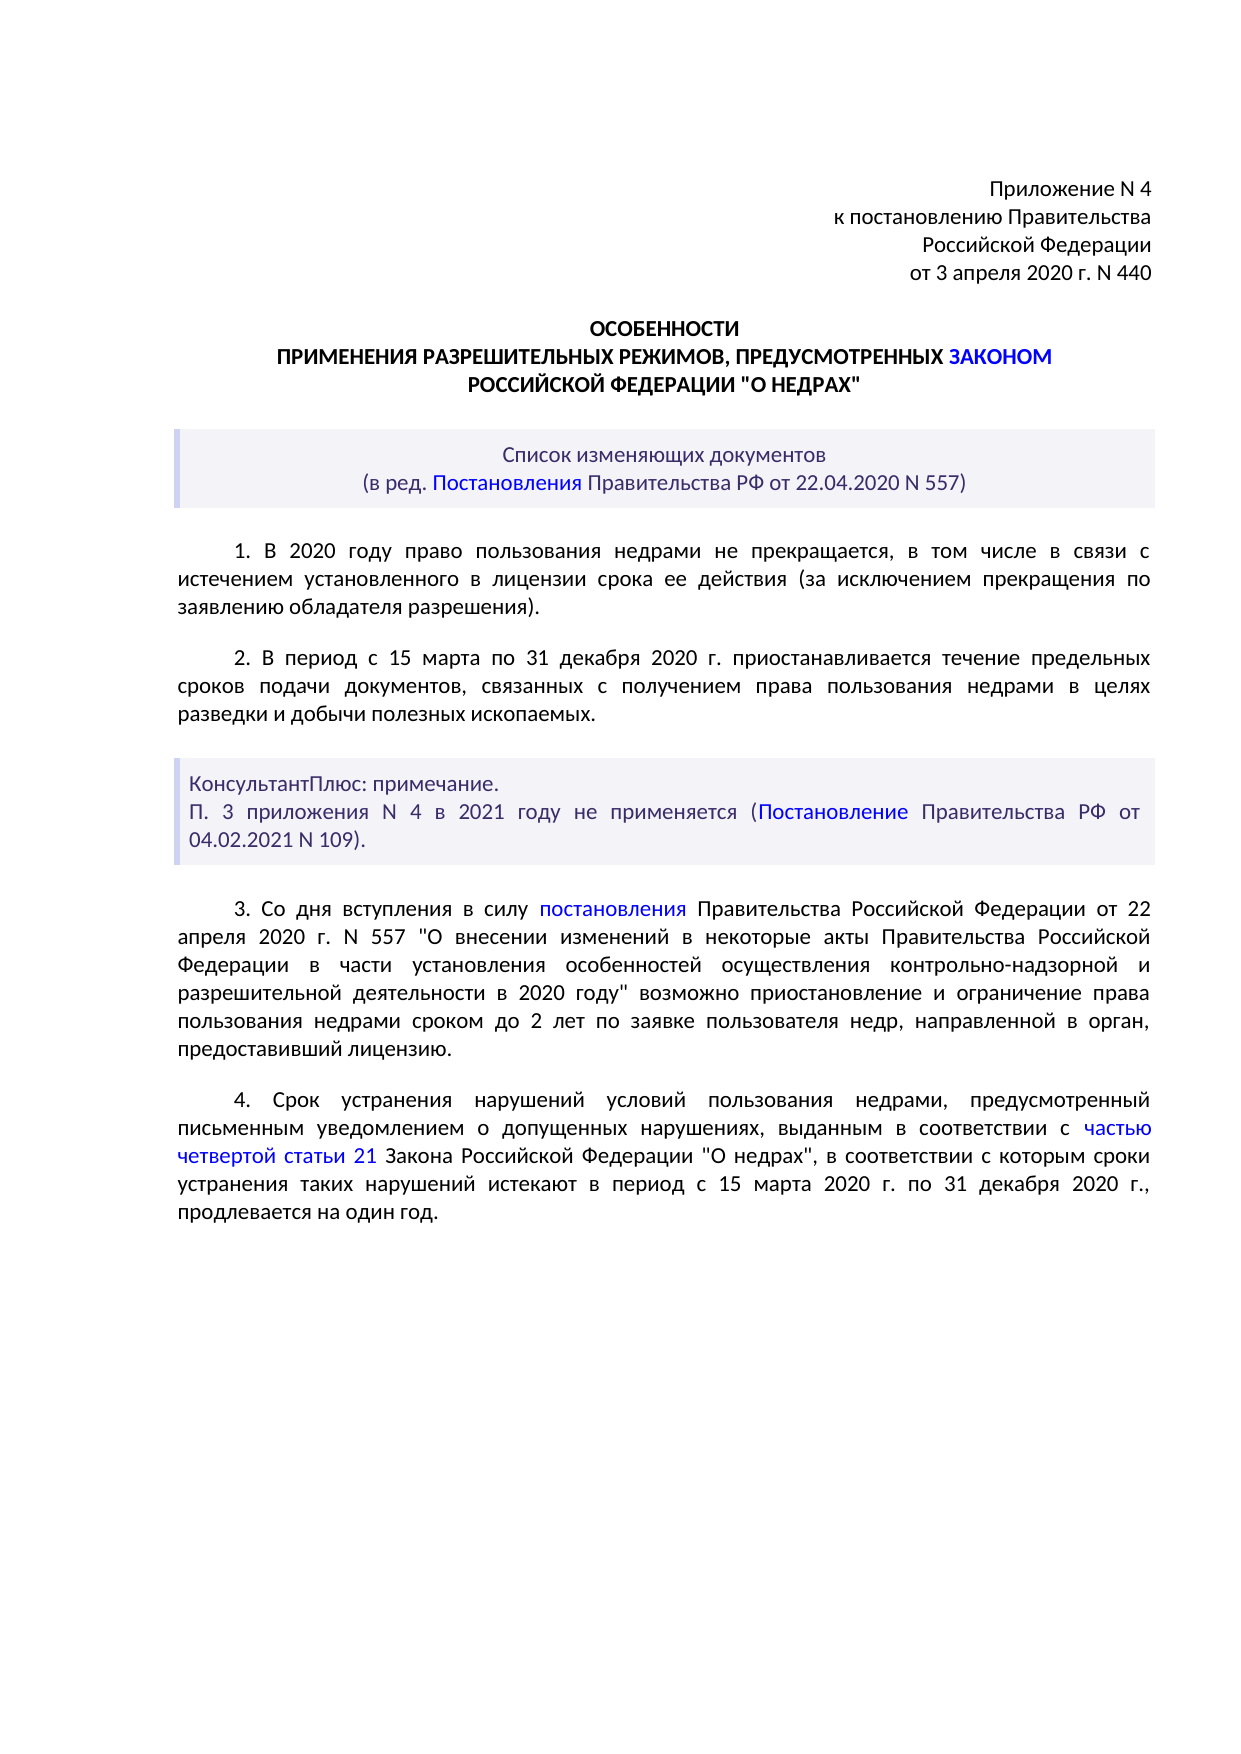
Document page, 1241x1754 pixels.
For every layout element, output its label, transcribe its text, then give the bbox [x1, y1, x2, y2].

table_header Список изменяющих документов (в ред. Постановления Правительства РФ от 22.04.2020 N 557) [180, 429, 1149, 508]
text 3. Со дня вступления в силу постановления Правительства Российской Федерации от 22 апреля 2020 г. N 557 "О внесении изменений в некоторые акты Правительства Российской Федерации в части установления особенностей осуществления контрольно-надзорной и разрешительной деятельности в 2020 году" возможно приостановление и ограничение права пользования недрами сроком до 2 лет по заявке пользователя недр, направленной в орган, предоставивший лицензию. [177, 894, 1152, 1062]
text Приложение N 4 [177, 174, 1152, 202]
title ОСОБЕННОСТИ [177, 314, 1152, 342]
text Российской Федерации [177, 230, 1152, 258]
text 4. Срок устранения нарушений условий пользования недрами, предусмотренный письменным уведомлением о допущенных нарушениях, выданным в соответствии с частью четвертой статьи 21 Закона Российской Федерации "О недрах", в соответствии с которым сроки устранения таких нарушений истекают в период с 15 марта 2020 г. по 31 декабря 2020 г., продлевается на один год. [177, 1085, 1152, 1226]
table_header КонсультантПлюс: примечание. П. 3 приложения N 4 в 2021 году не применяется (Постановление Правительства РФ от 04.02.2021 N 109). [180, 758, 1149, 865]
text от 3 апреля 2020 г. N 440 [177, 258, 1152, 286]
title РОССИЙСКОЙ ФЕДЕРАЦИИ "О НЕДРАХ" [177, 370, 1152, 398]
text 1. В 2020 году право пользования недрами не прекращается, в том числе в связи с истечением установленного в лицензии срока ее действия (за исключением прекращения по заявлению обладателя разрешения). [177, 536, 1152, 620]
title ПРИМЕНЕНИЯ РАЗРЕШИТЕЛЬНЫХ РЕЖИМОВ, ПРЕДУСМОТРЕННЫХ ЗАКОНОМ [177, 342, 1152, 370]
text 2. В период с 15 марта по 31 декабря 2020 г. приостанавливается течение предельных сроков подачи документов, связанных с получением права пользования недрами в целях разведки и добычи полезных ископаемых. [177, 643, 1152, 727]
text к постановлению Правительства [177, 202, 1152, 230]
